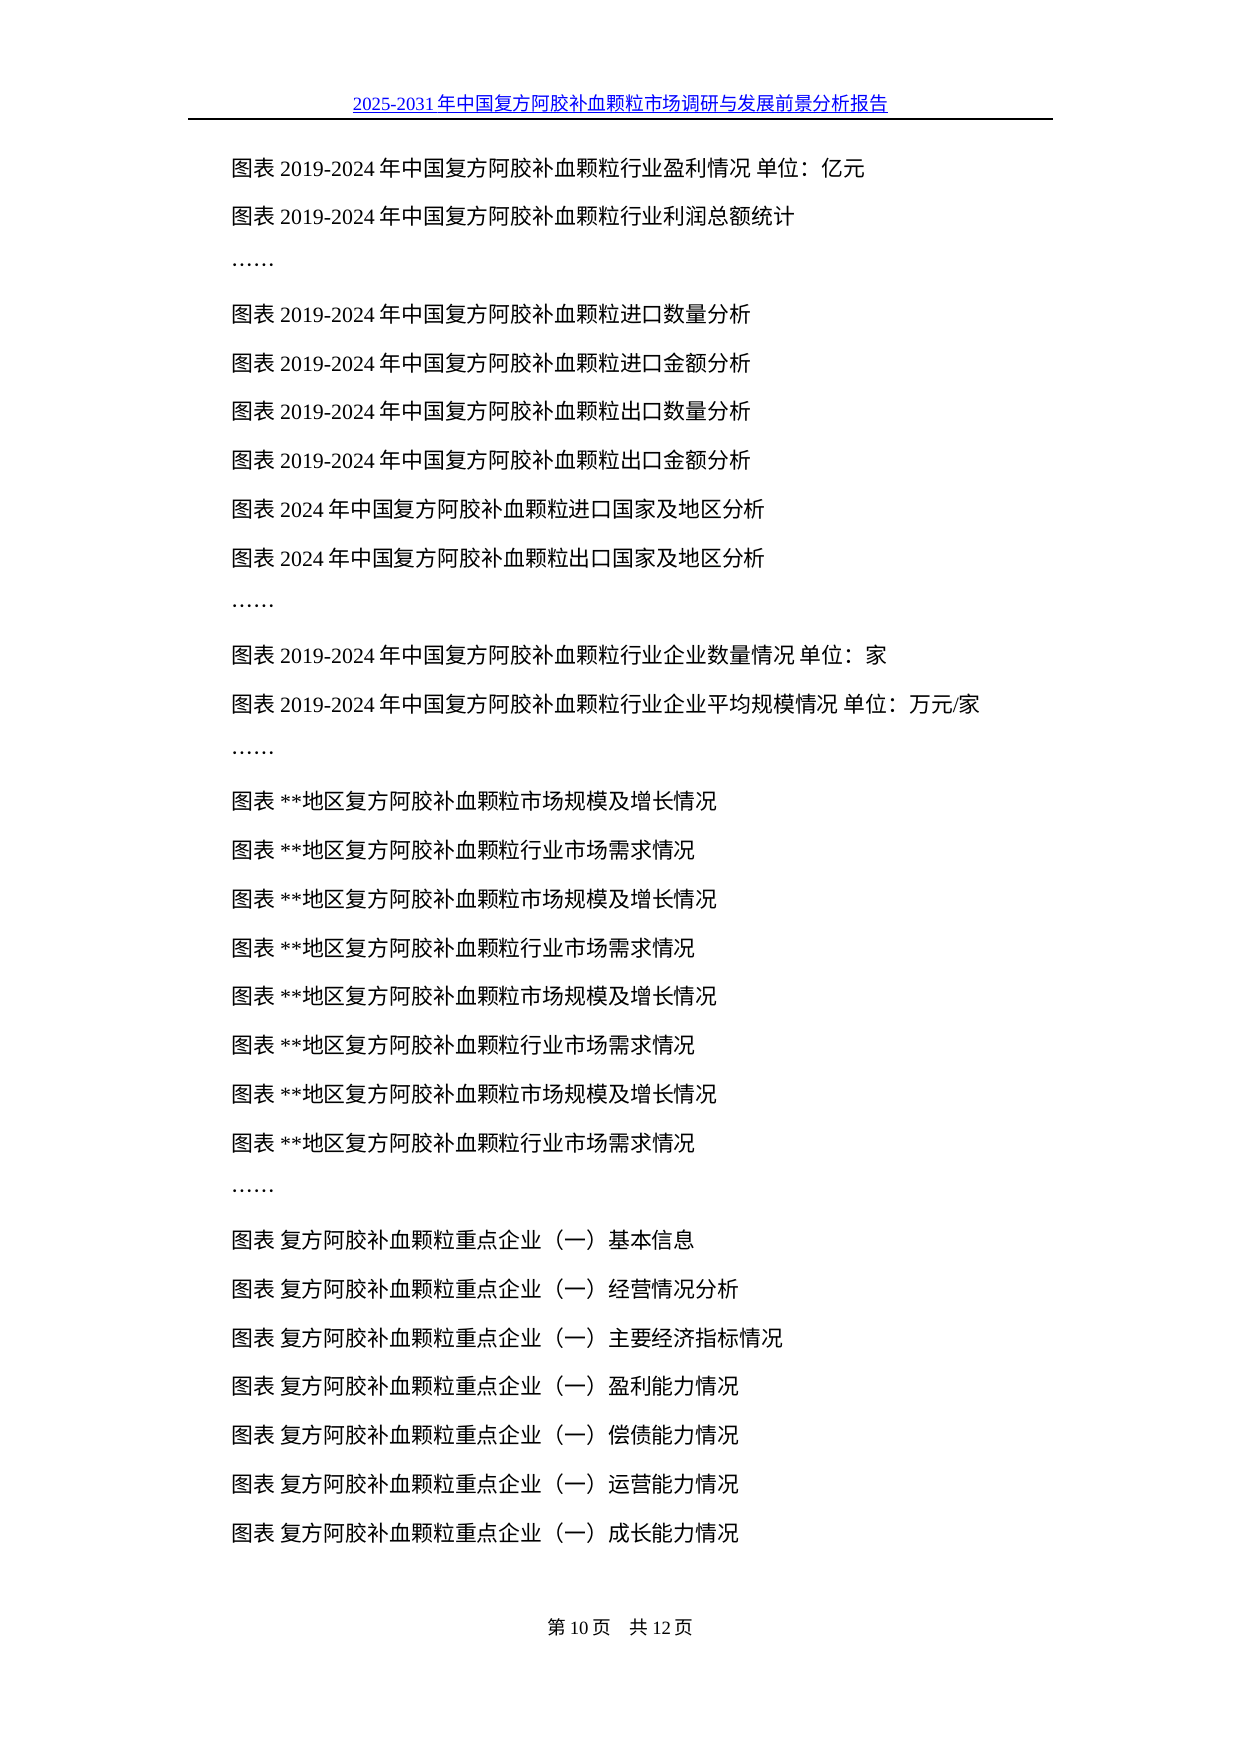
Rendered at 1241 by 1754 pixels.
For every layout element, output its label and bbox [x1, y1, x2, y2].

text [187, 150, 1053, 1548]
